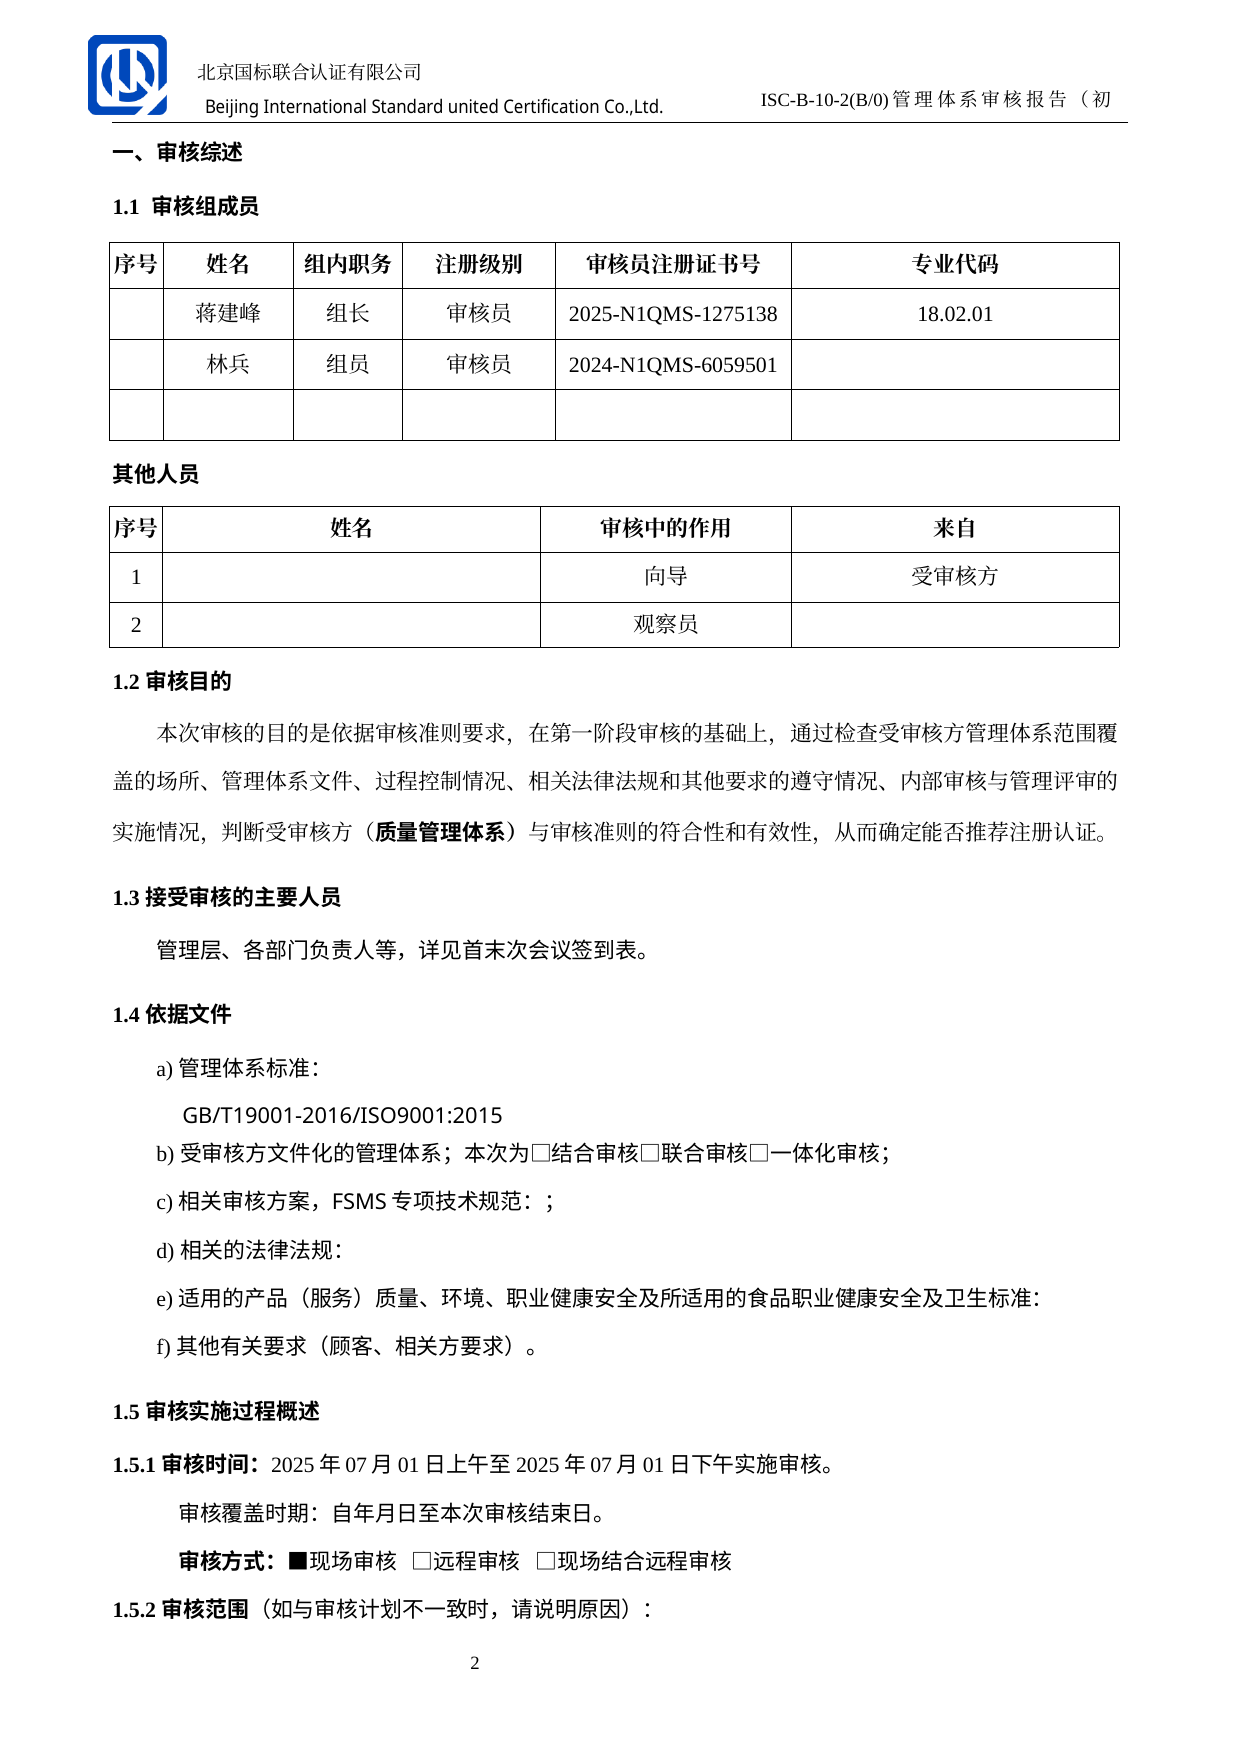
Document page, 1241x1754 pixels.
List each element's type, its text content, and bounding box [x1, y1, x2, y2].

picture [88, 35, 167, 115]
text 1.5.2 审核范围（如与审核计划不一致时，请说明原因）： [112, 1592, 1128, 1624]
table_cell 2025-N1QMS-1275138 [556, 289, 791, 338]
table_cell 1 [110, 553, 162, 602]
table_header 专业代码 [792, 243, 1119, 288]
table_header 注册级别 [403, 243, 555, 288]
table_cell [792, 390, 1119, 440]
table_cell 2 [110, 603, 162, 647]
table_header 来自 [792, 507, 1119, 552]
table_cell [110, 289, 163, 338]
table_cell 审核员 [403, 289, 555, 338]
table_cell 组员 [294, 340, 402, 389]
table_cell [403, 390, 555, 440]
table_cell 观察员 [541, 603, 791, 647]
table_cell [110, 340, 163, 389]
text 审核方式：■现场审核 □远程审核 □现场结合远程审核 [112, 1544, 1128, 1576]
table_header 姓名 [164, 243, 293, 288]
table_cell 蒋建峰 [164, 289, 293, 338]
text 1.4 依据文件 [112, 997, 1128, 1029]
text a) 管理体系标准： [112, 1051, 1128, 1083]
text e) 适用的产品（服务）质量、环境、职业健康安全及所适用的食品职业健康安全及卫生标准： [112, 1281, 1128, 1313]
table_header 审核员注册证书号 [556, 243, 791, 288]
table_header 序号 [110, 243, 163, 288]
table_cell [792, 603, 1119, 647]
text d) 相关的法律法规： [112, 1232, 1128, 1265]
text 一、审核综述 [112, 135, 1128, 167]
text 1.5 审核实施过程概述 [112, 1393, 1128, 1426]
text f) 其他有关要求（顾客、相关方要求）。 [112, 1329, 1128, 1361]
table_cell [556, 390, 791, 440]
text 1.3 接受审核的主要人员 [112, 879, 1128, 912]
text 管理层、各部门负责人等，详见首末次会议签到表。 [112, 932, 1128, 965]
table_header 姓名 [163, 507, 540, 552]
table_cell 18.02.01 [792, 289, 1119, 338]
text 1.2 审核目的 [112, 663, 1128, 696]
text b) 受审核方文件化的管理体系；本次为□结合审核□联合审核□一体化审核； [112, 1136, 1128, 1168]
table_cell 林兵 [164, 340, 293, 389]
text c) 相关审核方案，FSMS专项技术规范：； [112, 1184, 1128, 1216]
table_header 序号 [110, 507, 162, 552]
text 审核覆盖时期：自年月日至本次审核结束日。 [112, 1495, 1128, 1528]
table_cell 受审核方 [792, 553, 1119, 602]
table_cell [792, 340, 1119, 389]
table_header 审核中的作用 [541, 507, 791, 552]
table_header 组内职务 [294, 243, 402, 288]
table_cell [163, 603, 540, 647]
table_cell [164, 390, 293, 440]
table_cell [294, 390, 402, 440]
table_cell [110, 390, 163, 440]
table_header GB/T19001-2016/ISO9001:2015 [127, 1099, 939, 1136]
table_cell [163, 553, 540, 602]
list 审核组成员 [112, 188, 1128, 221]
table_cell 2024-N1QMS-6059501 [556, 340, 791, 389]
text 本次审核的目的是依据审核准则要求，在第一阶段审核的基础上，通过检查受审核方管理体系范围覆盖的场所、管理体系文件、过程控制情况、相关法律法规和其他要求的遵守情况、内部审核与管理评审的实施情况，判断受审核方（质量管理体系）与审核准则的符合性和有效性，从而确定能否推荐注册认证。 [112, 717, 1128, 847]
table_cell 审核员 [403, 340, 555, 389]
text 1.5.1 审核时间：2025年07月01日上午至2025年07月01日下午实施审核。 [112, 1447, 1128, 1479]
table_cell 向导 [541, 553, 791, 602]
text 其他人员 [112, 457, 1128, 489]
table_cell 组长 [294, 289, 402, 338]
